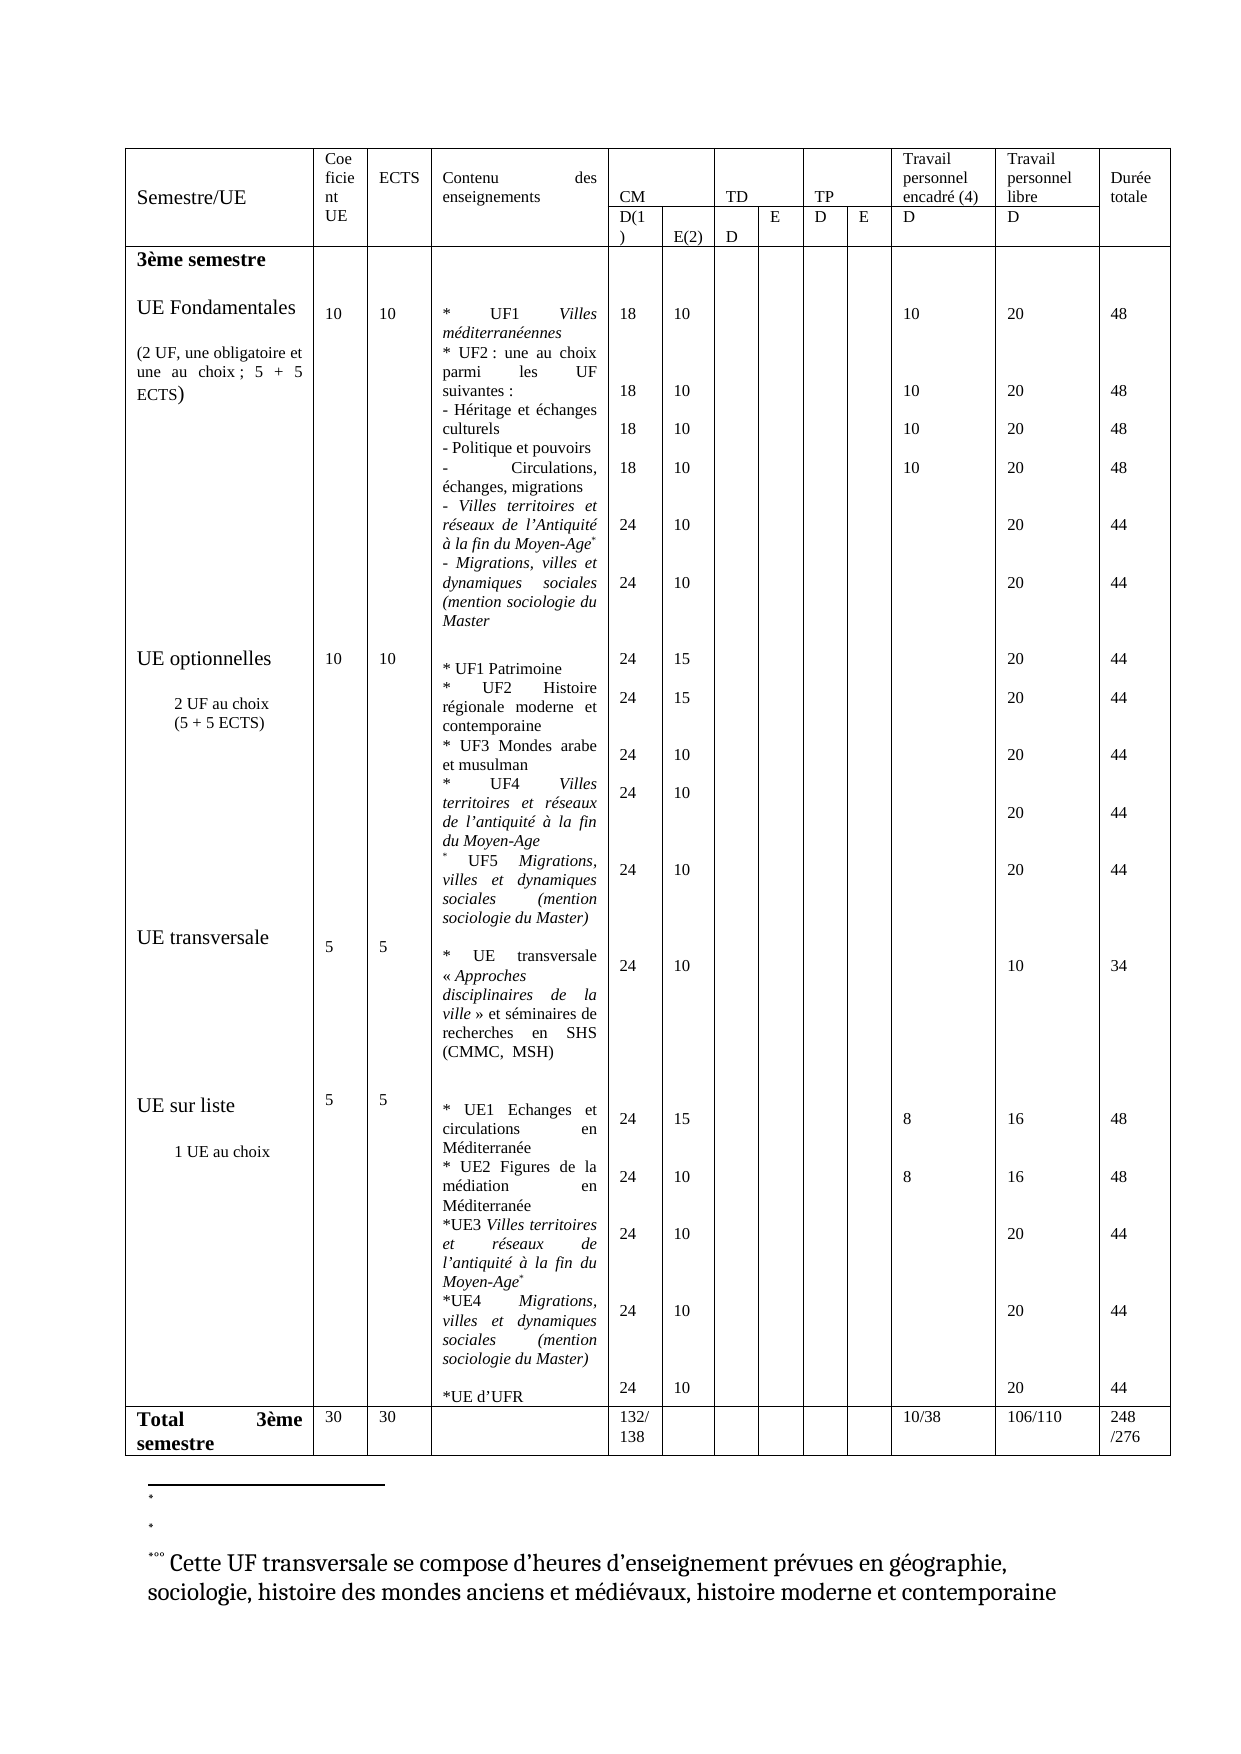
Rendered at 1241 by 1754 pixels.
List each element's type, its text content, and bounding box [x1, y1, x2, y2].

table_header CM [609, 149, 714, 206]
table_cell [848, 247, 891, 1406]
table_cell D(1) [609, 207, 662, 246]
table_cell * UF1 Villes méditerranéennes * UF2 : une au choix parmi les UF suivantes : - Héritage et échanges culturels - Politique et pouvoirs - Circulations, échanges, migrations - Villes territoires et réseaux de l’Antiquité à la fin du Moyen-Age* - Migrations, villes et dynamiques sociales (mention sociologie du Master * UF1 Patrimoine * UF2 Histoire régionale moderne et contemporaine * UF3 Mondes arabe et musulman * UF4 Villes territoires et réseaux de l’antiquité à la fin du Moyen-Age * UF5 Migrations, villes et dynamiques sociales (mention sociologie du Master) * UE transversale « Approches disciplinaires de la ville » et séminaires de recherches en SHS (CMMC, MSH) * UE1 Echanges et circulations en Méditerranée * UE2 Figures de la médiation en Méditerranée *UE3 Villes territoires et réseaux de l’antiquité à la fin du Moyen-Age* *UE4 Migrations, villes et dynamiques sociales (mention sociologie du Master) *UE d’UFR [432, 247, 608, 1406]
table_header TP [804, 149, 891, 206]
table_header Durée totale [1100, 149, 1170, 246]
table_header Travail personnel encadré (4) [892, 149, 995, 206]
table_cell E [759, 207, 803, 246]
table_cell [759, 247, 803, 1406]
table_cell [715, 247, 758, 1406]
table_header ECTS [368, 149, 431, 246]
table_cell [663, 1407, 714, 1455]
table_cell [715, 1407, 758, 1455]
table_cell Total 3ème semestre [126, 1407, 313, 1455]
table_cell D [715, 207, 758, 246]
table_cell 132/138 [609, 1407, 662, 1455]
table_cell D [996, 207, 1099, 246]
table_header TD [715, 149, 803, 206]
table_header Contenu des enseignements [432, 149, 608, 246]
table_cell 30 [314, 1407, 367, 1455]
table_header Semestre/UE [126, 149, 313, 246]
table_cell 10 10 5 5 [314, 247, 367, 1406]
table_cell E(2) [663, 207, 714, 246]
table_cell [432, 1407, 608, 1455]
table_cell 18 18 18 18 24 24 24 24 24 24 24 24 24 24 24 24 24 [609, 247, 662, 1406]
table_cell [804, 1407, 847, 1455]
table_cell 10/38 [892, 1407, 995, 1455]
table_cell 30 [368, 1407, 431, 1455]
table_cell 10 10 10 10 8 8 [892, 247, 995, 1406]
table_cell D [892, 207, 995, 246]
table_cell 48 48 48 48 44 44 44 44 44 44 44 34 48 48 44 44 44 [1100, 247, 1170, 1406]
table_cell 248 /276 [1100, 1407, 1170, 1455]
table_cell 106/110 [996, 1407, 1099, 1455]
table_cell E [848, 207, 891, 246]
table_cell [848, 1407, 891, 1455]
table_cell 10 10 5 5 [368, 247, 431, 1406]
table_cell D [804, 207, 847, 246]
table_cell 10 10 10 10 10 10 15 15 10 10 10 10 15 10 10 10 10 [663, 247, 714, 1406]
table_header Travail personnel libre [996, 149, 1099, 206]
table_cell 20 20 20 20 20 20 20 20 20 20 20 10 16 16 20 20 20 [996, 247, 1099, 1406]
table_cell [759, 1407, 803, 1455]
table_cell 3ème semestre UE Fondamentales (2 UF, une obligatoire et une au choix ; 5 + 5 ECTS) UE optionnelles 2 UF au choix (5 + 5 ECTS) UE transversale UE sur liste 1 UE au choix [126, 247, 313, 1406]
table_cell [804, 247, 847, 1406]
table_header Coeficient UE [314, 149, 367, 246]
